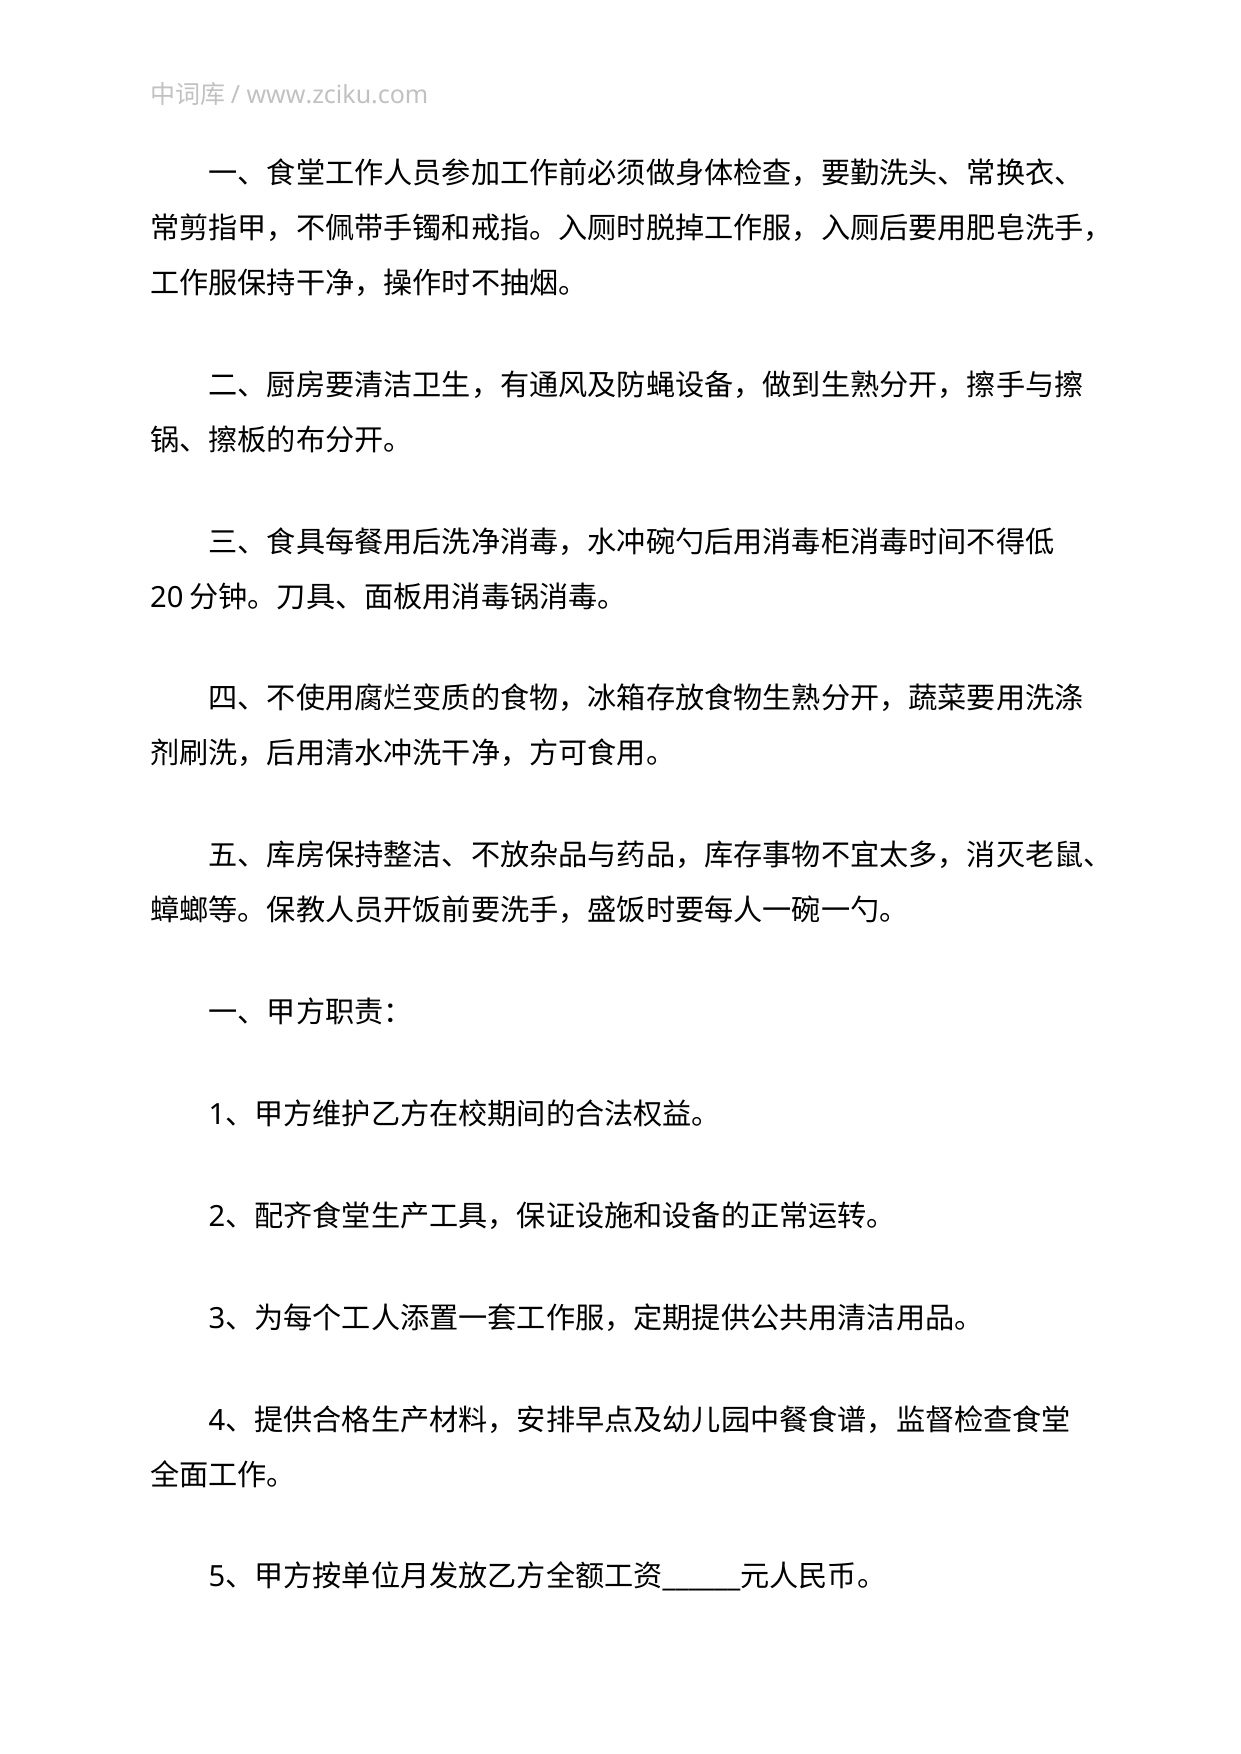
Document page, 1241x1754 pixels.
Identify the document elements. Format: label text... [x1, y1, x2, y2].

text 四、不使用腐烂变质的食物，冰箱存放食物生熟分开，蔬菜要用洗涤剂刷洗，后用清水冲洗干净，方可食用。 [150, 675, 1090, 772]
text 3、为每个工人添置一套工作服，定期提供公共用清洁用品。 [150, 1294, 1090, 1337]
text 4、提供合格生产材料，安排早点及幼儿园中餐食谱，监督检查食堂全面工作。 [150, 1396, 1090, 1493]
text 5、甲方按单位月发放乙方全额工资______元人民币。 [150, 1553, 1090, 1595]
text 二、厨房要清洁卫生，有通风及防蝇设备，做到生熟分开，擦手与擦锅、擦板的布分开。 [150, 362, 1090, 459]
text 2、配齐食堂生产工具，保证设施和设备的正常运转。 [150, 1192, 1090, 1234]
text 一、甲方职责： [150, 988, 1090, 1031]
text 三、食具每餐用后洗净消毒，水冲碗勺后用消毒柜消毒时间不得低20分钟。刀具、面板用消毒锅消毒。 [150, 518, 1090, 616]
text 五、库房保持整洁、不放杂品与药品，库存事物不宜太多，消灭老鼠、蟑螂等。保教人员开饭前要洗手，盛饭时要每人一碗一勺。 [150, 832, 1090, 929]
text 一、食堂工作人员参加工作前必须做身体检查，要勤洗头、常换衣、常剪指甲，不佩带手镯和戒指。入厕时脱掉工作服，入厕后要用肥皂洗手，工作服保持干净，操作时不抽烟。 [150, 150, 1090, 302]
text 1、甲方维护乙方在校期间的合法权益。 [150, 1090, 1090, 1133]
